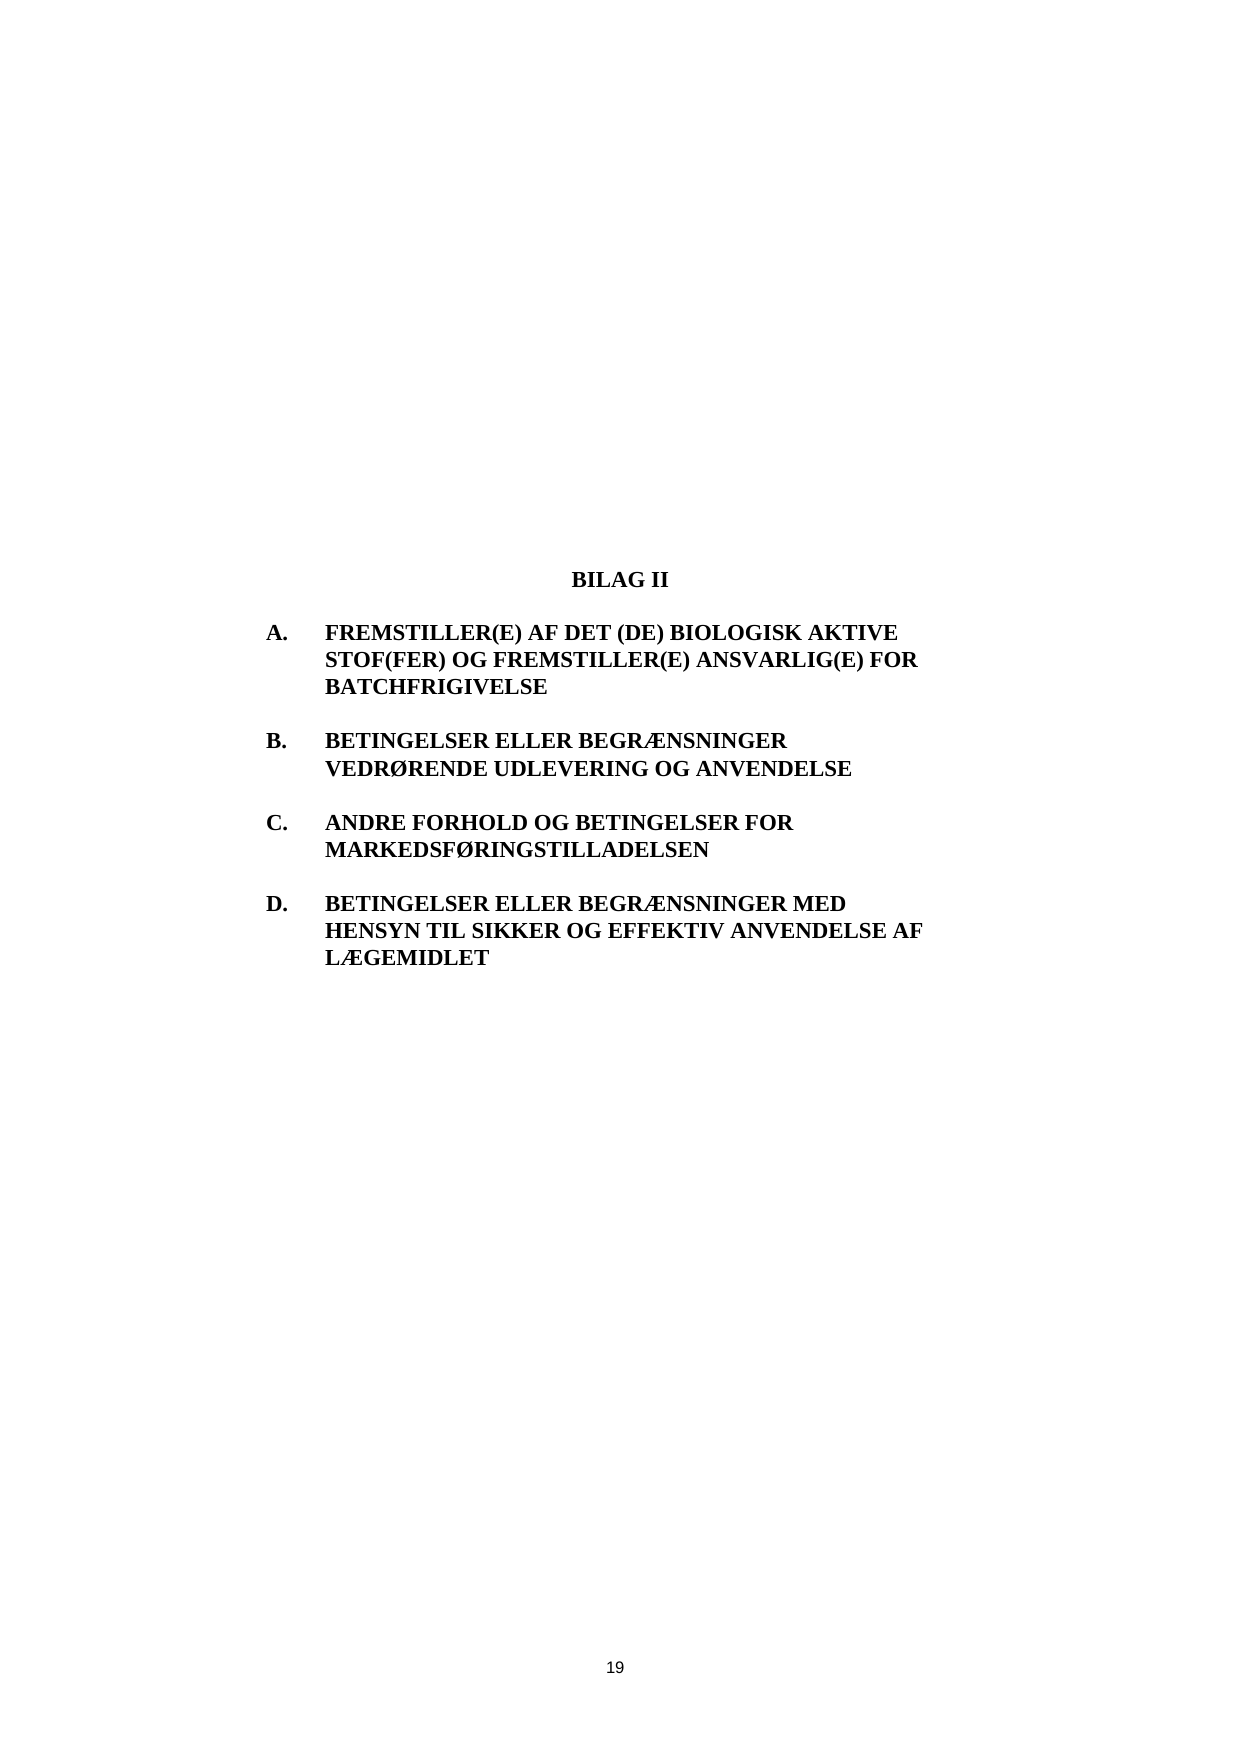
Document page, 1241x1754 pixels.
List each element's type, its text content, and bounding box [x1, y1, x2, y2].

text A. FREMSTILLER(E) AF DET (DE) BIOLOGISK AKTIVE STOF(FER) OG FREMSTILLER(E) ANSVARLIG(E) FOR BATCHFRIGIVELSE [266, 619, 946, 700]
text C. ANDRE FORHOLD OG BETINGELSER FOR MARKEDSFØRINGSTILLADELSEN [266, 808, 945, 863]
text BILAG II [148, 566, 1092, 592]
text D. BETINGELSER ELLER BEGRÆNSNINGER MED HENSYN TIL SIKKER OG EFFEKTIV ANVENDELSE AF LÆGEMIDLET [266, 890, 945, 971]
text B. BETINGELSER ELLER BEGRÆNSNINGER VEDRØRENDE UDLEVERING OG ANVENDELSE [266, 727, 945, 781]
